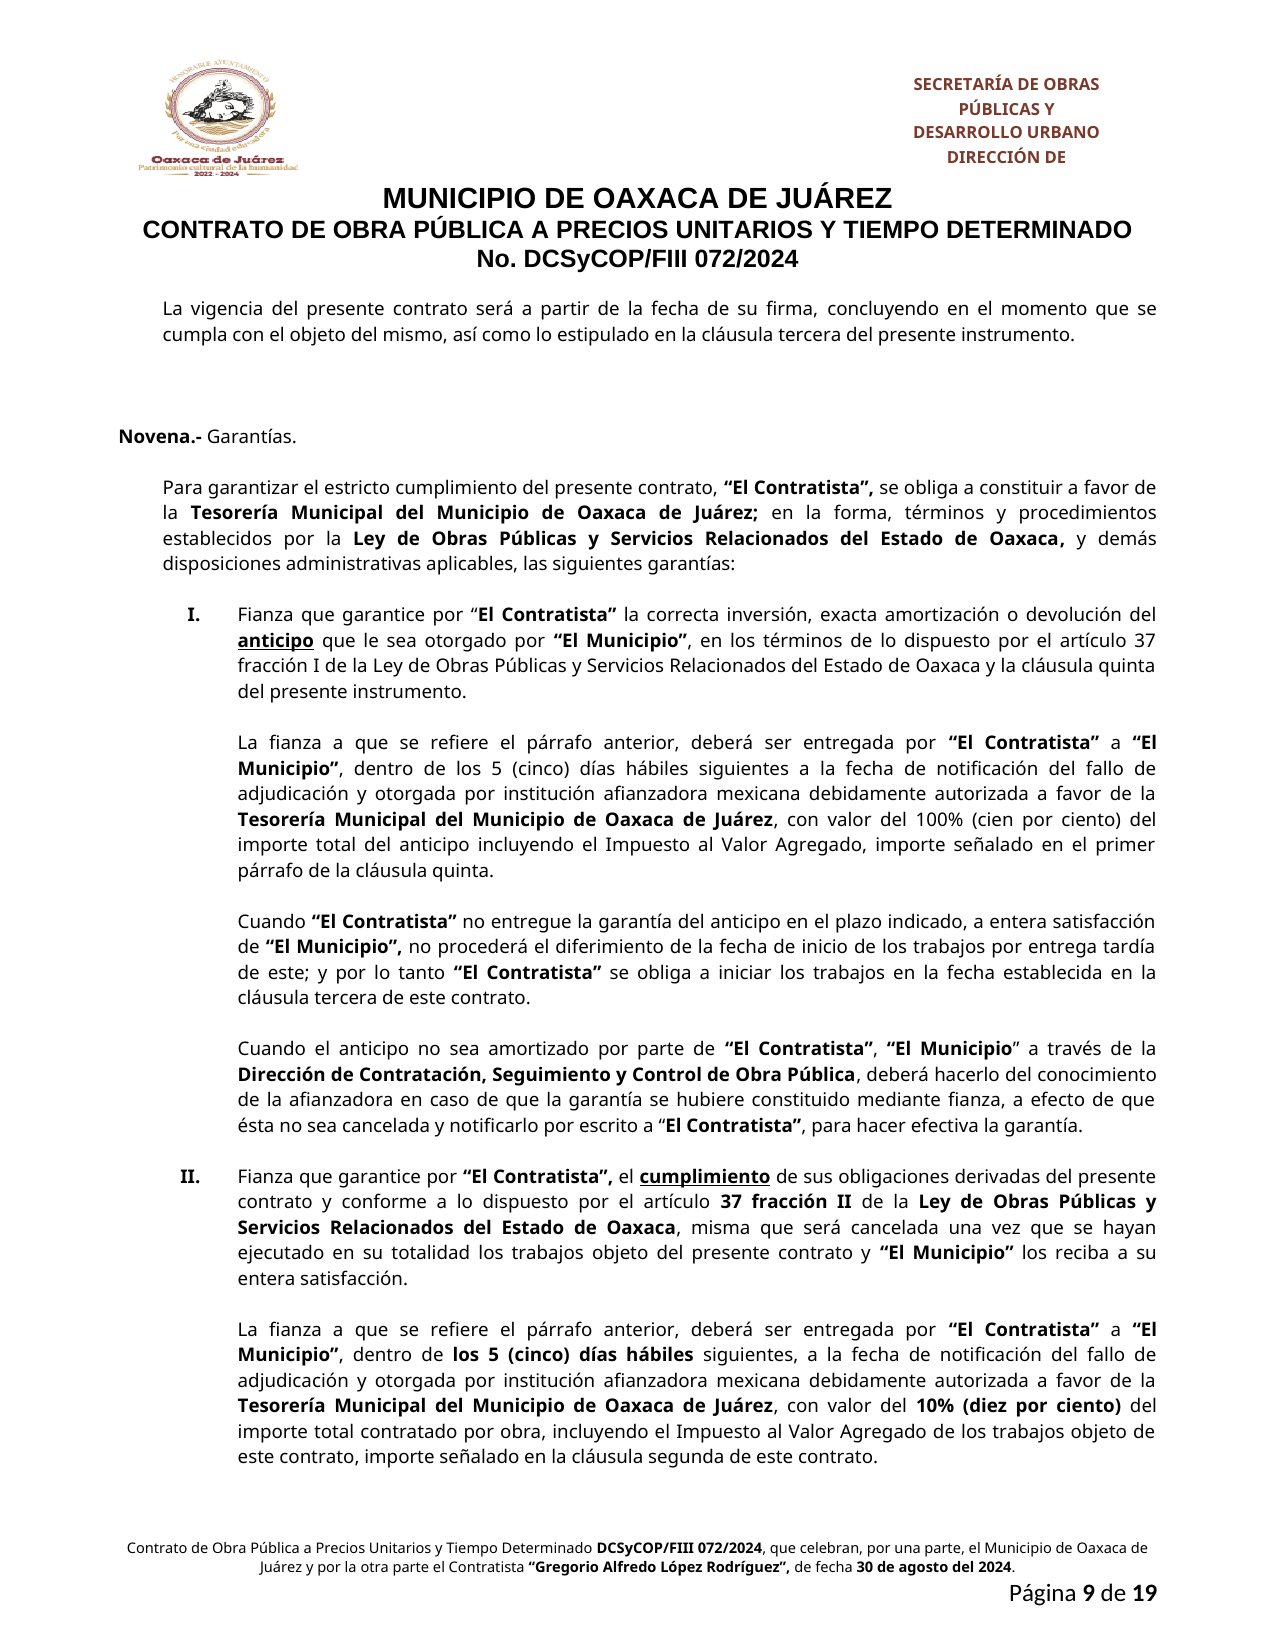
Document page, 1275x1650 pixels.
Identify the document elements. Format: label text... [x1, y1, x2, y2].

list Fianza que garantice por “El Contratista”, el cumplimiento de sus obligaciones derivadas del presente contrato y conforme a lo dispuesto por el artículo 37 fracción II de la Ley de Obras Públicas y Servicios Relacionados del Estado de Oaxaca, misma que será cancelada una vez que se hayan ejecutado en su totalidad los trabajos objeto del presente contrato y “El Municipio” los reciba a su entera satisfacción. [200, 1163, 1157, 1291]
text La fianza a que se refiere el párrafo anterior, deberá ser entregada por “El Contratista” a “El Municipio”, dentro de los 5 (cinco) días hábiles siguientes, a la fecha de notificación del fallo de adjudicación y otorgada por institución afianzadora mexicana debidamente autorizada a favor de la Tesorería Municipal del Municipio de Oaxaca de Juárez, con valor del 10% (diez por ciento) del importe total contratado por obra, incluyendo el Impuesto al Valor Agregado de los trabajos objeto de este contrato, importe señalado en la cláusula segunda de este contrato. [237, 1316, 1157, 1469]
list Fianza que garantice por “El Contratista” la correcta inversión, exacta amortización o devolución del anticipo que le sea otorgado por “El Municipio”, en los términos de lo dispuesto por el artículo 37 fracción I de la Ley de Obras Públicas y Servicios Relacionados del Estado de Oaxaca y la cláusula quinta del presente instrumento. [200, 602, 1157, 704]
text Cuando “El Contratista” no entregue la garantía del anticipo en el plazo indicado, a entera satisfacción de “El Municipio”, no procederá el diferimiento de la fecha de inicio de los trabajos por entrega tardía de este; y por lo tanto “El Contratista” se obliga a iniciar los trabajos en la fecha establecida en la cláusula tercera de este contrato. [237, 908, 1157, 1010]
text La fianza a que se refiere el párrafo anterior, deberá ser entregada por “El Contratista” a “El Municipio”, dentro de los 5 (cinco) días hábiles siguientes a la fecha de notificación del fallo de adjudicación y otorgada por institución afianzadora mexicana debidamente autorizada a favor de la Tesorería Municipal del Municipio de Oaxaca de Juárez, con valor del 100% (cien por ciento) del importe total del anticipo incluyendo el Impuesto al Valor Agregado, importe señalado en el primer párrafo de la cláusula quinta. [237, 729, 1157, 882]
text Novena.- Garantías. [118, 423, 1157, 448]
text Cuando el anticipo no sea amortizado por parte de “El Contratista”, “El Municipio” a través de la Dirección de Contratación, Seguimiento y Control de Obra Pública, deberá hacerlo del conocimiento de la afianzadora en caso de que la garantía se hubiere constituido mediante fianza, a efecto de que ésta no sea cancelada y notificarlo por escrito a “El Contratista”, para hacer efectiva la garantía. [237, 1036, 1157, 1138]
text La vigencia del presente contrato será a partir de la fecha de su firma, concluyendo en el momento que se cumpla con el objeto del mismo, así como lo estipulado en la cláusula tercera del presente instrumento. [162, 295, 1157, 346]
text Para garantizar el estricto cumplimiento del presente contrato, “El Contratista”, se obliga a constituir a favor de la Tesorería Municipal del Municipio de Oaxaca de Juárez; en la forma, términos y procedimientos establecidos por la Ley de Obras Públicas y Servicios Relacionados del Estado de Oaxaca, y demás disposiciones administrativas aplicables, las siguientes garantías: [162, 474, 1157, 576]
